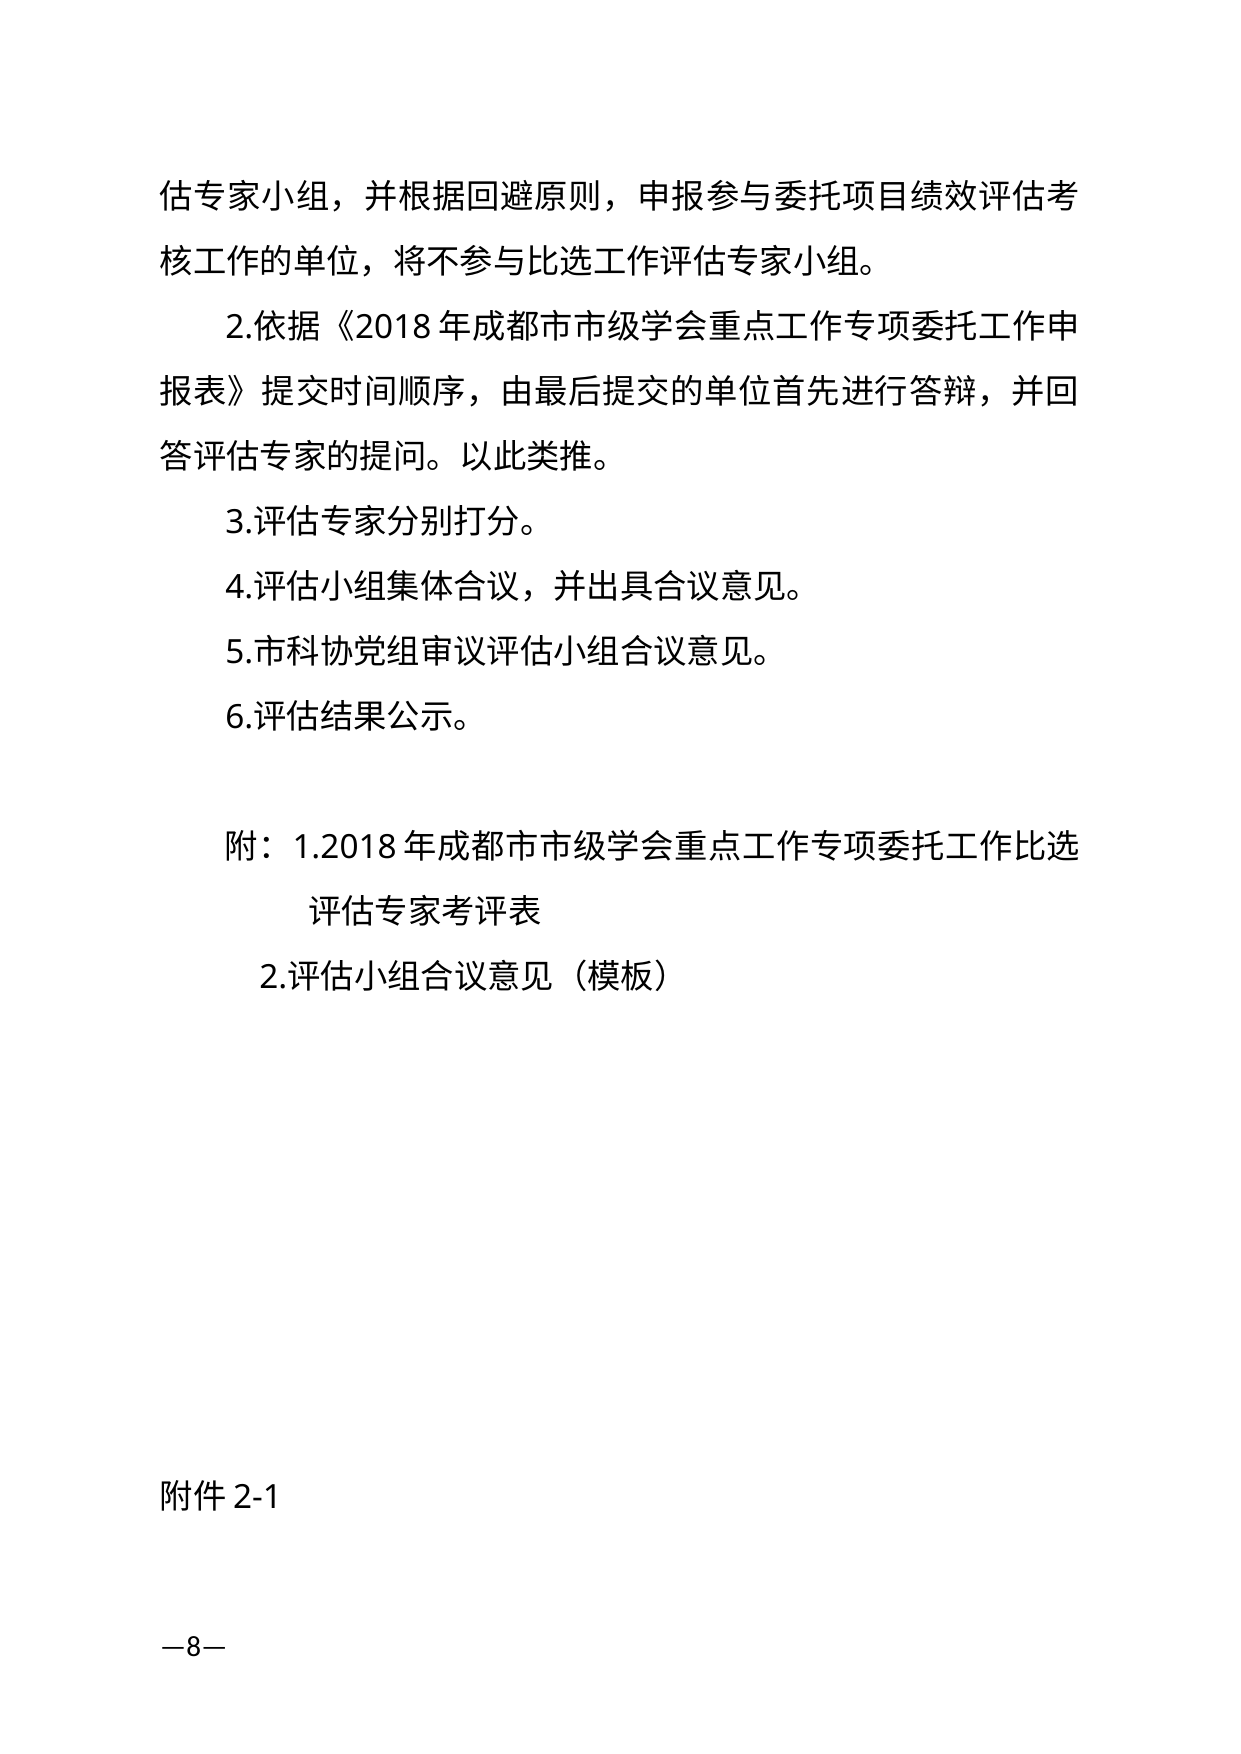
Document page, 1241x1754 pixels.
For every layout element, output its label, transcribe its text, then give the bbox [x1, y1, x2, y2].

text 2.依据《2018年成都市市级学会重点工作专项委托工作申报表》提交时间顺序，由最后提交的单位首先进行答辩，并回答评估专家的提问。以此类推。 [159, 292, 1081, 487]
text 3.评估专家分别打分。 [159, 487, 1081, 552]
text 6.评估结果公示。 [159, 682, 1081, 747]
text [159, 162, 1081, 292]
text 4.评估小组集体合议，并出具合议意见。 [159, 552, 1081, 617]
list 附件2-1 [159, 1462, 1081, 1527]
text 附：1.2018年成都市市级学会重点工作专项委托工作比选评估专家考评表 [224, 812, 1081, 942]
text 2.评估小组合议意见（模板） [224, 942, 1081, 1007]
text 5.市科协党组审议评估小组合议意见。 [159, 617, 1081, 682]
